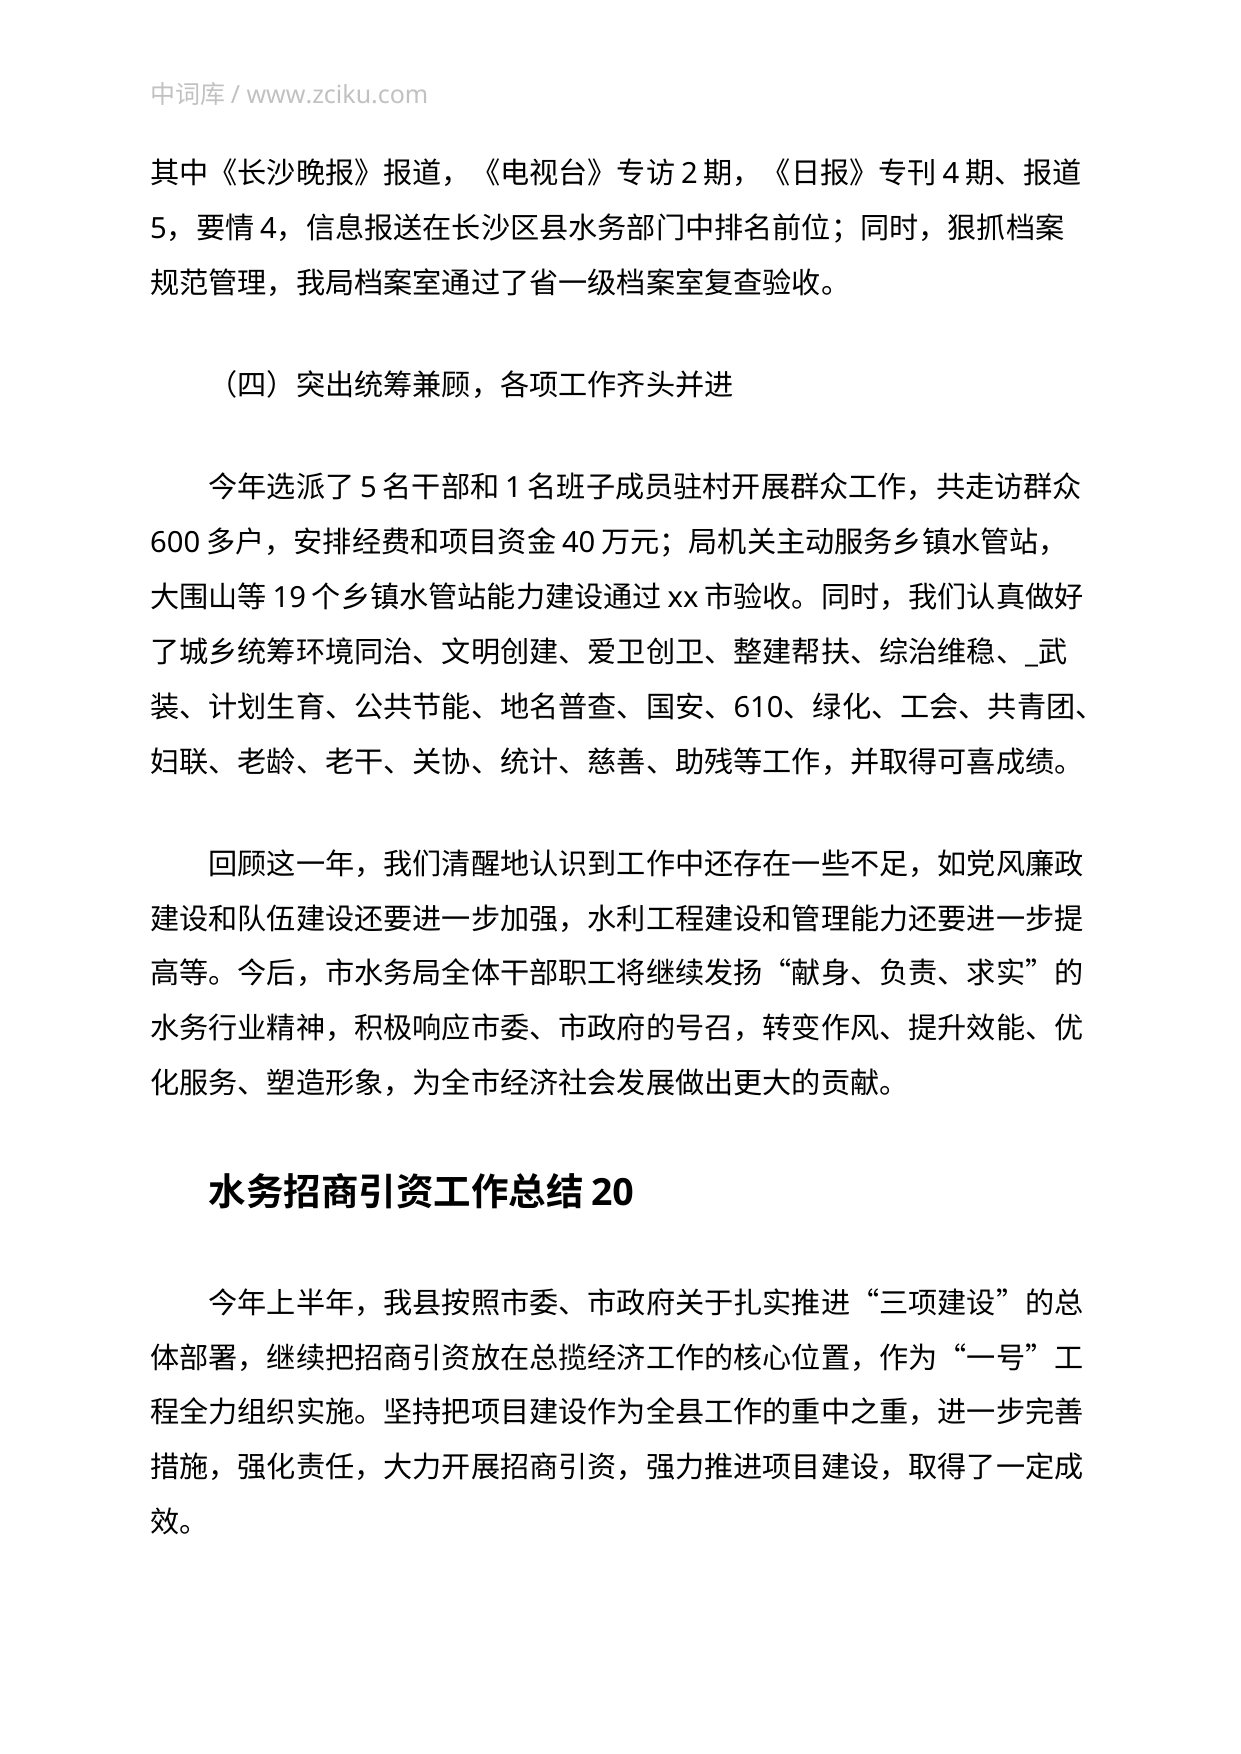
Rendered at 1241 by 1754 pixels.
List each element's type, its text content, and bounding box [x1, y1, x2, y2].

text （四）突出统筹兼顾，各项工作齐头并进 [150, 362, 1090, 404]
text 今年上半年，我县按照市委、市政府关于扎实推进“三项建设”的总体部署，继续把招商引资放在总揽经济工作的核心位置，作为“一号”工程全力组织实施。坚持把项目建设作为全县工作的重中之重，进一步完善措施，强化责任，大力开展招商引资，强力推进项目建设，取得了一定成效。 [150, 1279, 1090, 1541]
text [150, 150, 1090, 302]
text 今年选派了5名干部和1名班子成员驻村开展群众工作，共走访群众600多户，安排经费和项目资金40万元；局机关主动服务乡镇水管站，大围山等19个乡镇水管站能力建设通过xx市验收。同时，我们认真做好了城乡统筹环境同治、文明创建、爱卫创卫、整建帮扶、综治维稳、_武装、计划生育、公共节能、地名普查、国安、610、绿化、工会、共青团、妇联、老龄、老干、关协、统计、慈善、助残等工作，并取得可喜成绩。 [150, 463, 1090, 781]
text 回顾这一年，我们清醒地认识到工作中还存在一些不足，如党风廉政建设和队伍建设还要进一步加强，水利工程建设和管理能力还要进一步提高等。今后，市水务局全体干部职工将继续发扬“献身、负责、求实”的水务行业精神，积极响应市委、市政府的号召，转变作风、提升效能、优化服务、塑造形象，为全市经济社会发展做出更大的贡献。 [150, 840, 1090, 1102]
text 水务招商引资工作总结20 [150, 1162, 1090, 1216]
